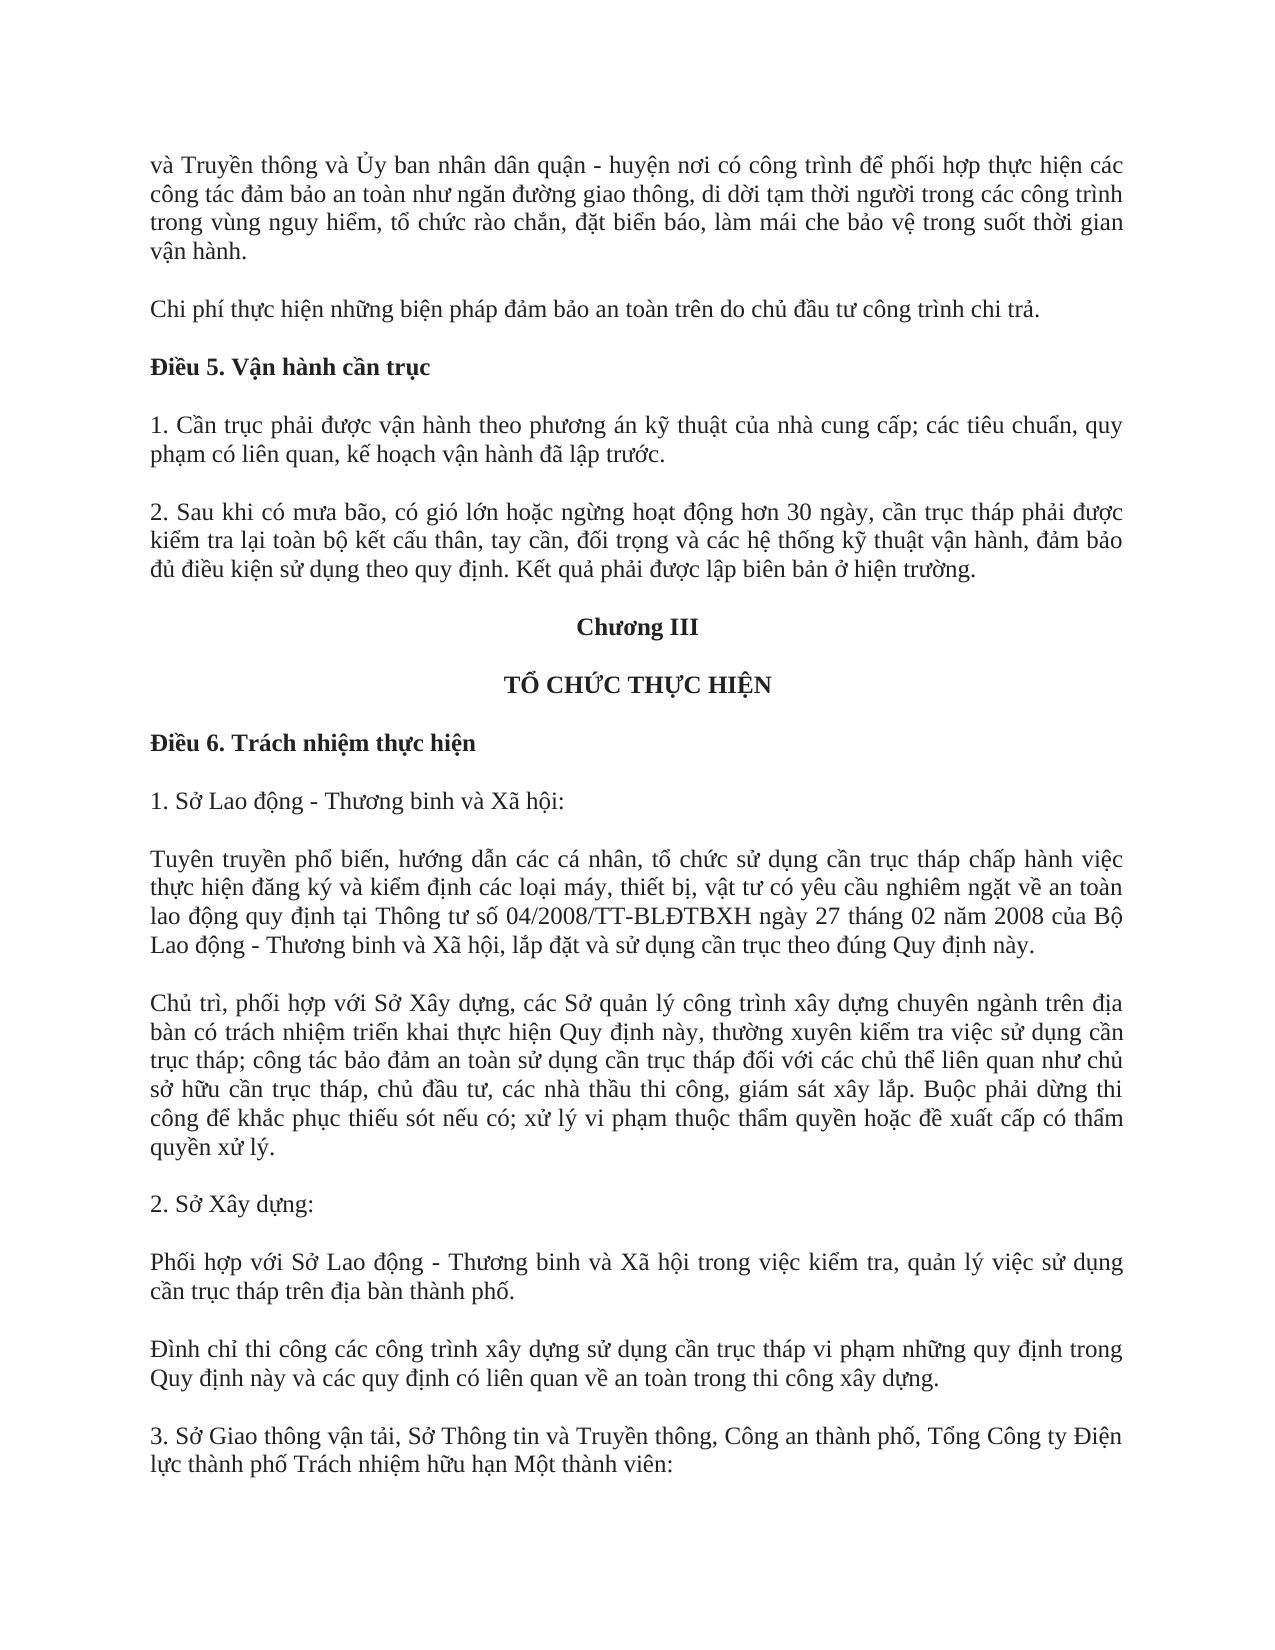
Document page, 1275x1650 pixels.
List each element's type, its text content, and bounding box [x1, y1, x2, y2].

text Chủ trì, phối hợp với Sở Xây dựng, các Sở quản lý công trình xây dựng chuyên ngành trên địa bàn có trách nhiệm triển khai thực hiện Quy định này, thường xuyên kiểm tra việc sử dụng cần trục tháp; công tác bảo đảm an toàn sử dụng cần trục tháp đối với các chủ thể liên quan như chủ sở hữu cần trục tháp, chủ đầu tư, các nhà thầu thi công, giám sát xây lắp. Buộc phải dừng thi công để khắc phục thiếu sót nếu có; xử lý vi phạm thuộc thẩm quyền hoặc đề xuất cấp có thẩm quyền xử lý. [150, 988, 1125, 1160]
text Tuyên truyền phổ biến, hướng dẫn các cá nhân, tổ chức sử dụng cần trục tháp chấp hành việc thực hiện đăng ký và kiểm định các loại máy, thiết bị, vật tư có yêu cầu nghiêm ngặt về an toàn lao động quy định tại Thông tư số 04/2008/TT-BLĐTBXH ngày 27 tháng 02 năm 2008 của Bộ Lao động - Thương binh và Xã hội, lắp đặt và sử dụng cần trục theo đúng Quy định này. [150, 844, 1125, 959]
text Điều 6. Trách nhiệm thực hiện [150, 728, 1125, 757]
text Đình chỉ thi công các công trình xây dựng sử dụng cần trục tháp vi phạm những quy định trong Quy định này và các quy định có liên quan về an toàn trong thi công xây dựng. [150, 1334, 1125, 1392]
text 2. Sau khi có mưa bão, có gió lớn hoặc ngừng hoạt động hơn 30 ngày, cần trục tháp phải được kiểm tra lại toàn bộ kết cấu thân, tay cần, đối trọng và các hệ thống kỹ thuật vận hành, đảm bảo đủ điều kiện sử dụng theo quy định. Kết quả phải được lập biên bản ở hiện trường. [150, 497, 1125, 583]
text Chương III [150, 612, 1125, 641]
text 1. Cần trục phải được vận hành theo phương án kỹ thuật của nhà cung cấp; các tiêu chuẩn, quy phạm có liên quan, kế hoạch vận hành đã lập trước. [150, 410, 1125, 467]
text 1. Sở Lao động - Thương binh và Xã hội: [150, 786, 1125, 814]
text Điều 5. Vận hành cần trục [150, 352, 1125, 381]
text TỔ CHỨC THỰC HIỆN [150, 670, 1125, 699]
text Chi phí thực hiện những biện pháp đảm bảo an toàn trên do chủ đầu tư công trình chi trả. [150, 294, 1125, 323]
text 2. Sở Xây dựng: [150, 1189, 1125, 1218]
text Phối hợp với Sở Lao động - Thương binh và Xã hội trong việc kiểm tra, quản lý việc sử dụng cần trục tháp trên địa bàn thành phố. [150, 1247, 1125, 1305]
text 3. Sở Giao thông vận tải, Sở Thông tin và Truyền thông, Công an thành phố, Tổng Công ty Điện lực thành phố Trách nhiệm hữu hạn Một thành viên: [150, 1421, 1125, 1478]
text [150, 150, 1125, 265]
